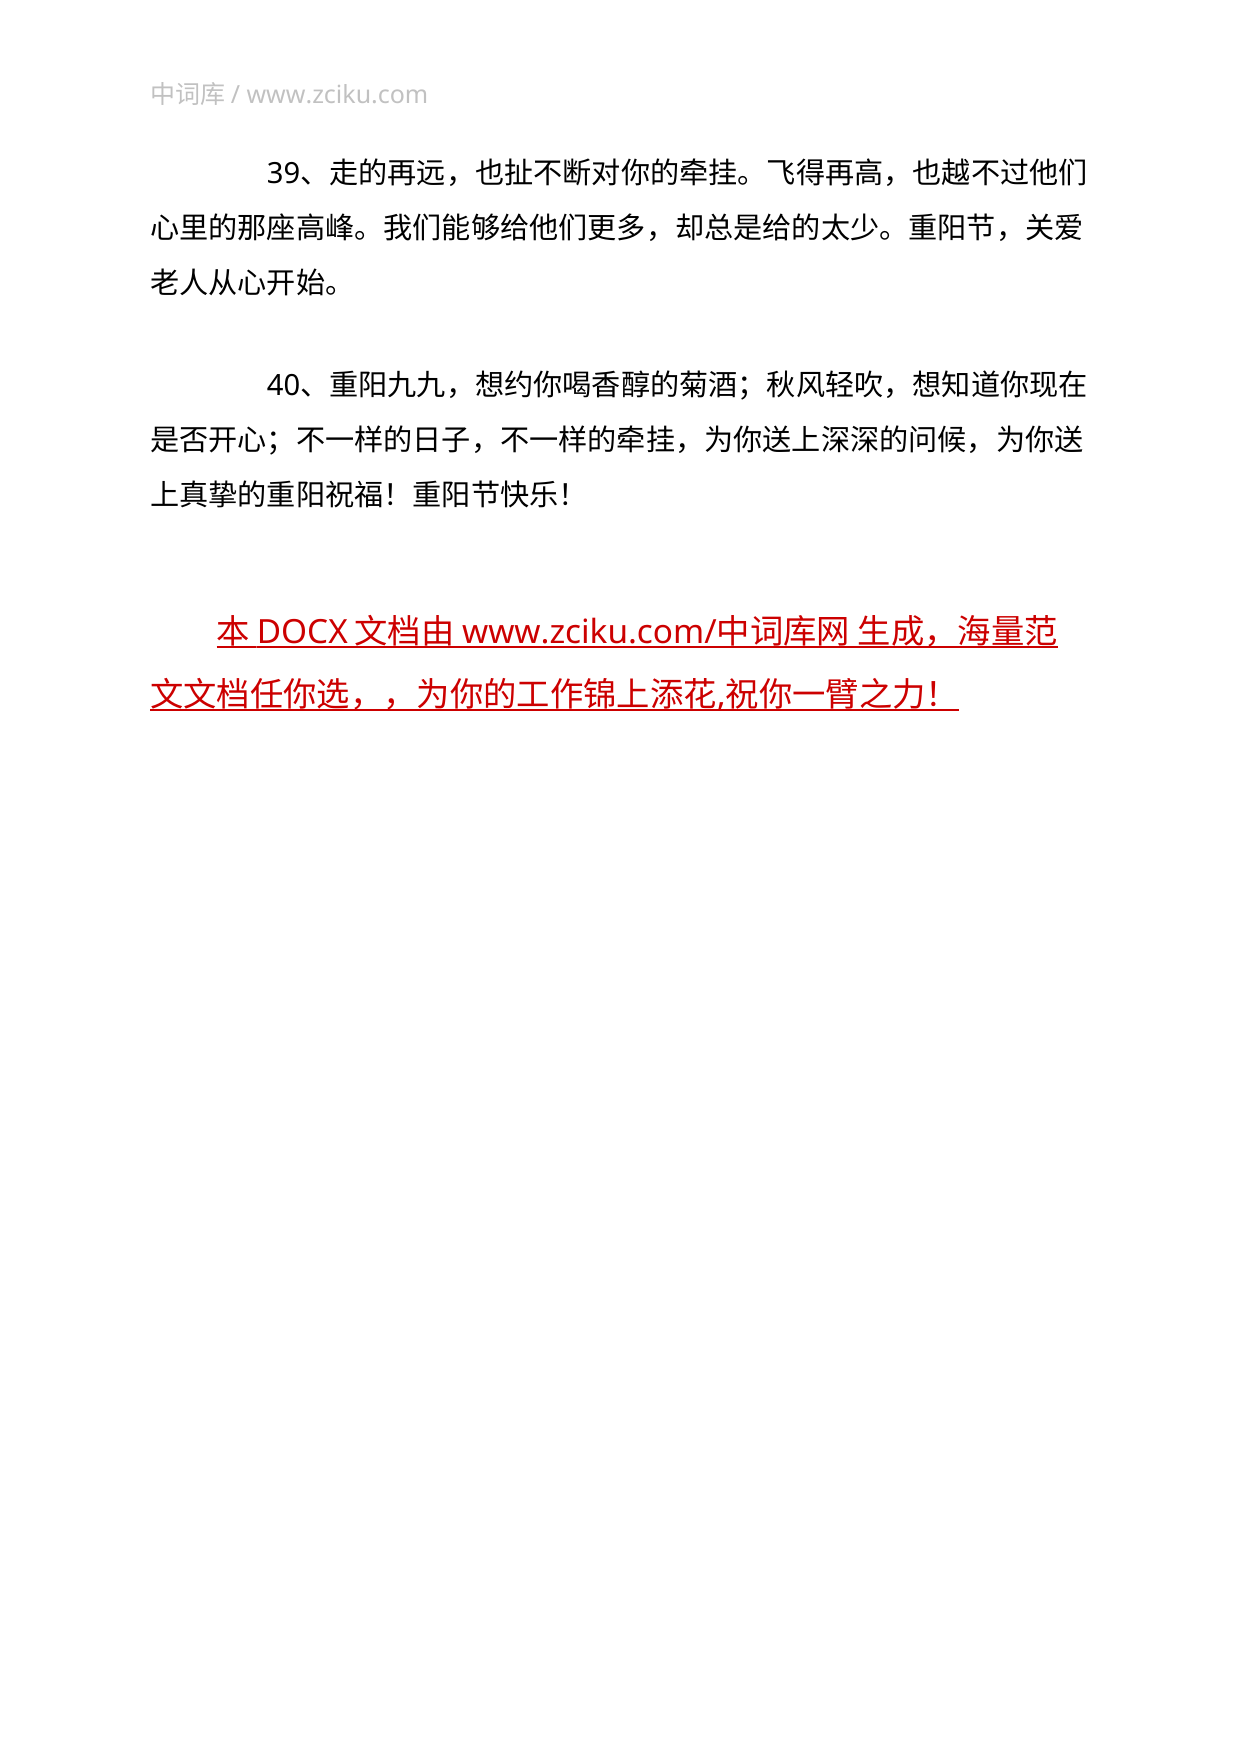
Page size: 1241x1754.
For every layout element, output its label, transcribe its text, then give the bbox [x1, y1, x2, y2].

text 39、走的再远，也扯不断对你的牵挂。飞得再高，也越不过他们心里的那座高峰。我们能够给他们更多，却总是给的太少。重阳节，关爱老人从心开始。 [150, 150, 1090, 302]
text 40、重阳九九，想约你喝香醇的菊酒；秋风轻吹，想知道你现在是否开心；不一样的日子，不一样的牵挂，为你送上深深的问候，为你送上真挚的重阳祝福！重阳节快乐！ [150, 362, 1090, 514]
text 本DOCX文档由 www.zciku.com/中词库网 生成，海量范文文档任你选，，为你的工作锦上添花,祝你一臂之力！ [150, 604, 1090, 716]
